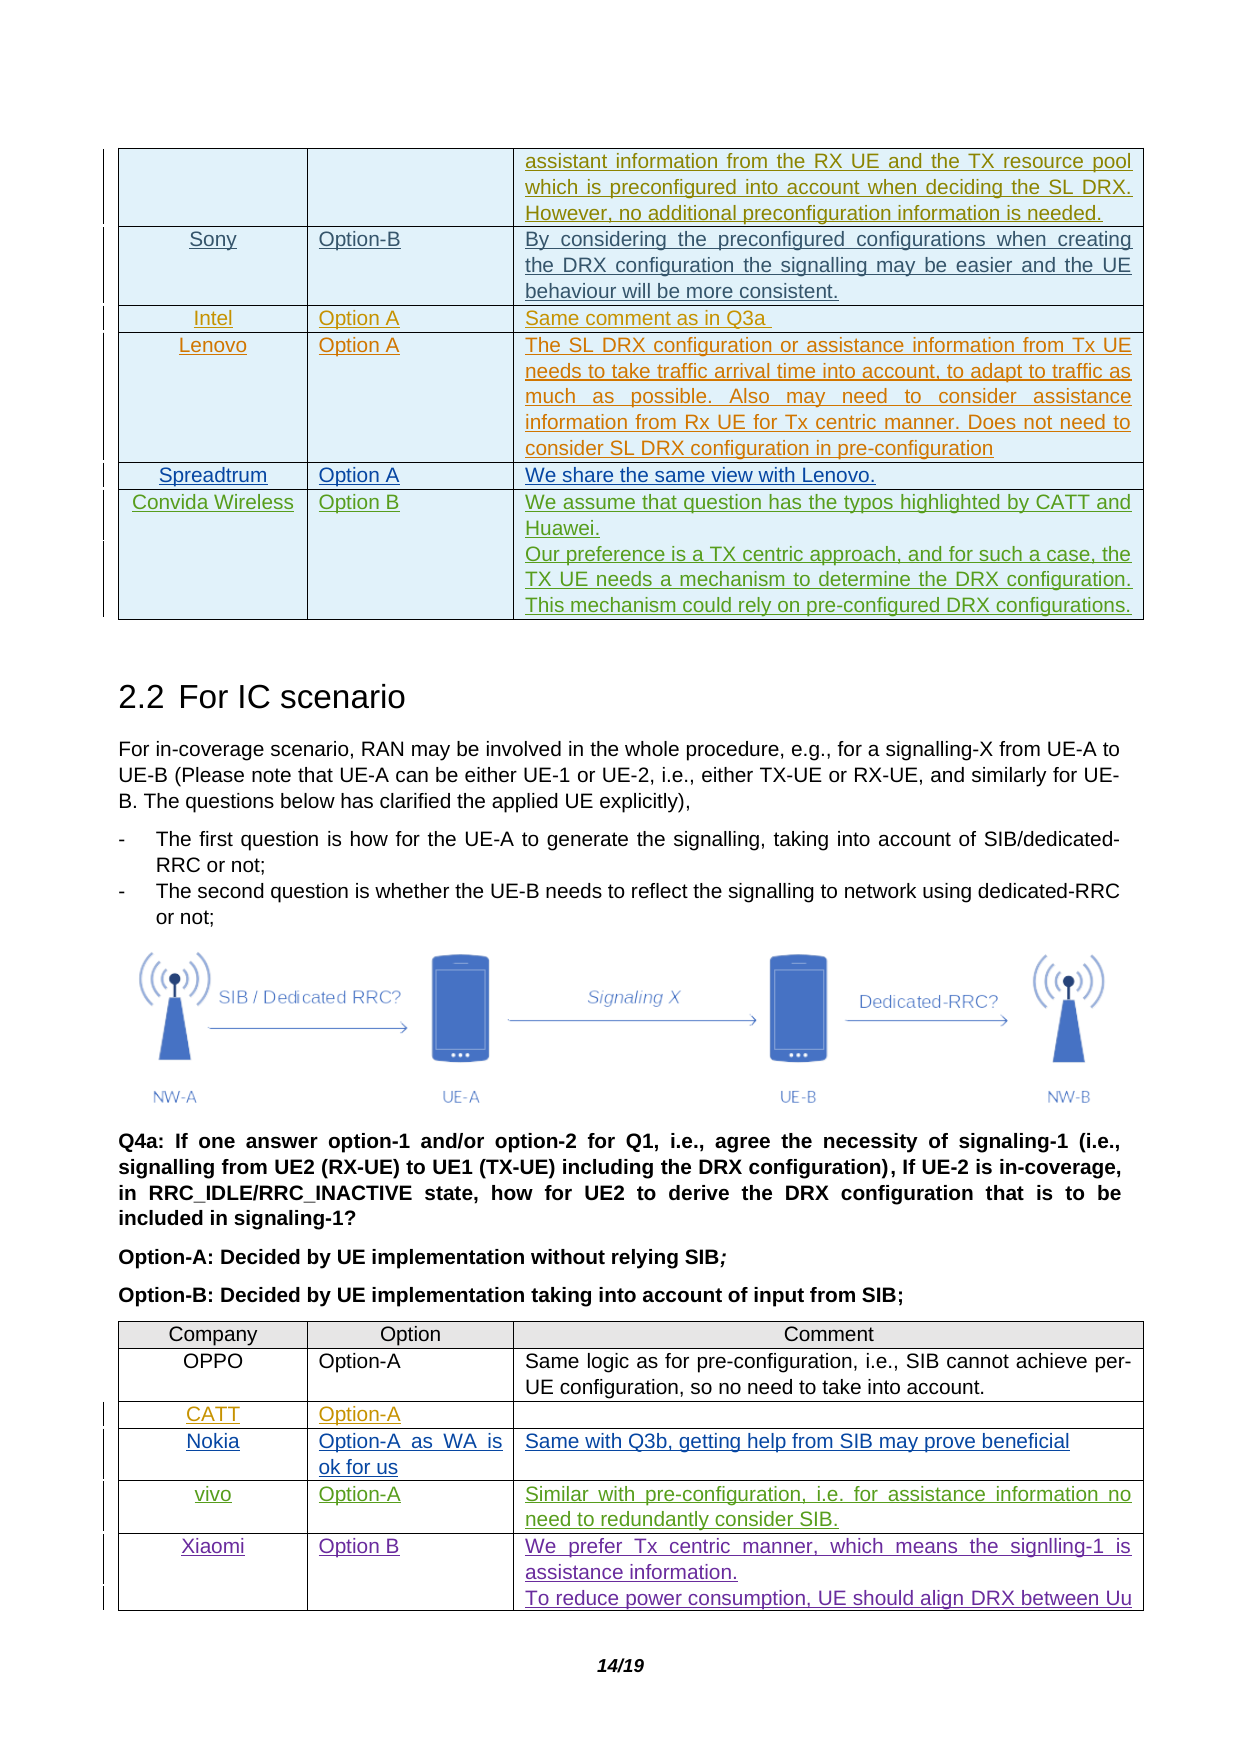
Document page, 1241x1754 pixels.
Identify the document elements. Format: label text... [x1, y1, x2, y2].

table_cell [514, 1534, 1143, 1610]
table_cell Option-A [308, 1349, 513, 1401]
text For in-coverage scenario, RAN may be involved in the whole procedure, e.g., for a signalling-X from UE-A to UE-B (Please note that UE-A can be either UE-1 or UE-2, i.e., either TX-UE or RX-UE, and similarly for UE-B. The questions below has clarified the applied UE explicitly), [118, 737, 1122, 813]
table_cell [514, 1481, 1143, 1533]
table_cell [119, 1481, 307, 1533]
list The first question is how for the UE-A to generate the signalling, taking into account of SIB/dedicated-RRC or not; [118, 827, 1122, 877]
table_cell [308, 1534, 513, 1610]
table_cell [514, 1429, 1143, 1480]
text Option-A: Decided by UE implementation without relying SIB; [118, 1244, 1122, 1268]
table_header Company [119, 1322, 307, 1348]
subtitle For IC scenario [118, 677, 1122, 716]
list The second question is whether the UE-B needs to reflect the signalling to network using dedicated-RRC or not; [118, 879, 1122, 929]
text Option-B: Decided by UE implementation taking into account of input from SIB; [118, 1283, 1122, 1307]
table_cell [119, 1429, 307, 1480]
table_cell [119, 1534, 307, 1610]
table_cell [308, 1429, 513, 1480]
table_header Option [308, 1322, 513, 1348]
table_cell [514, 1402, 1143, 1428]
table_cell [119, 1402, 307, 1428]
table_cell Same logic as for pre-configuration, i.e., SIB cannot achieve per-UE configuration, so no need to take into account. [514, 1349, 1143, 1401]
table_cell [308, 1481, 513, 1533]
table_cell [308, 1402, 513, 1428]
table_header Comment [514, 1322, 1143, 1348]
table_cell OPPO [119, 1349, 307, 1401]
text Q4a: If one answer option-1 and/or option-2 for Q1, i.e., agree the necessity of signaling-1 (i.e., signalling from UE2 (RX-UE) to UE1 (TX-UE) including the DRX configuration), If UE-2 is in-coverage, in RRC_IDLE/RRC_INACTIVE state, how for UE2 to derive the DRX configuration that is to be included in signaling-1? [118, 1129, 1122, 1230]
